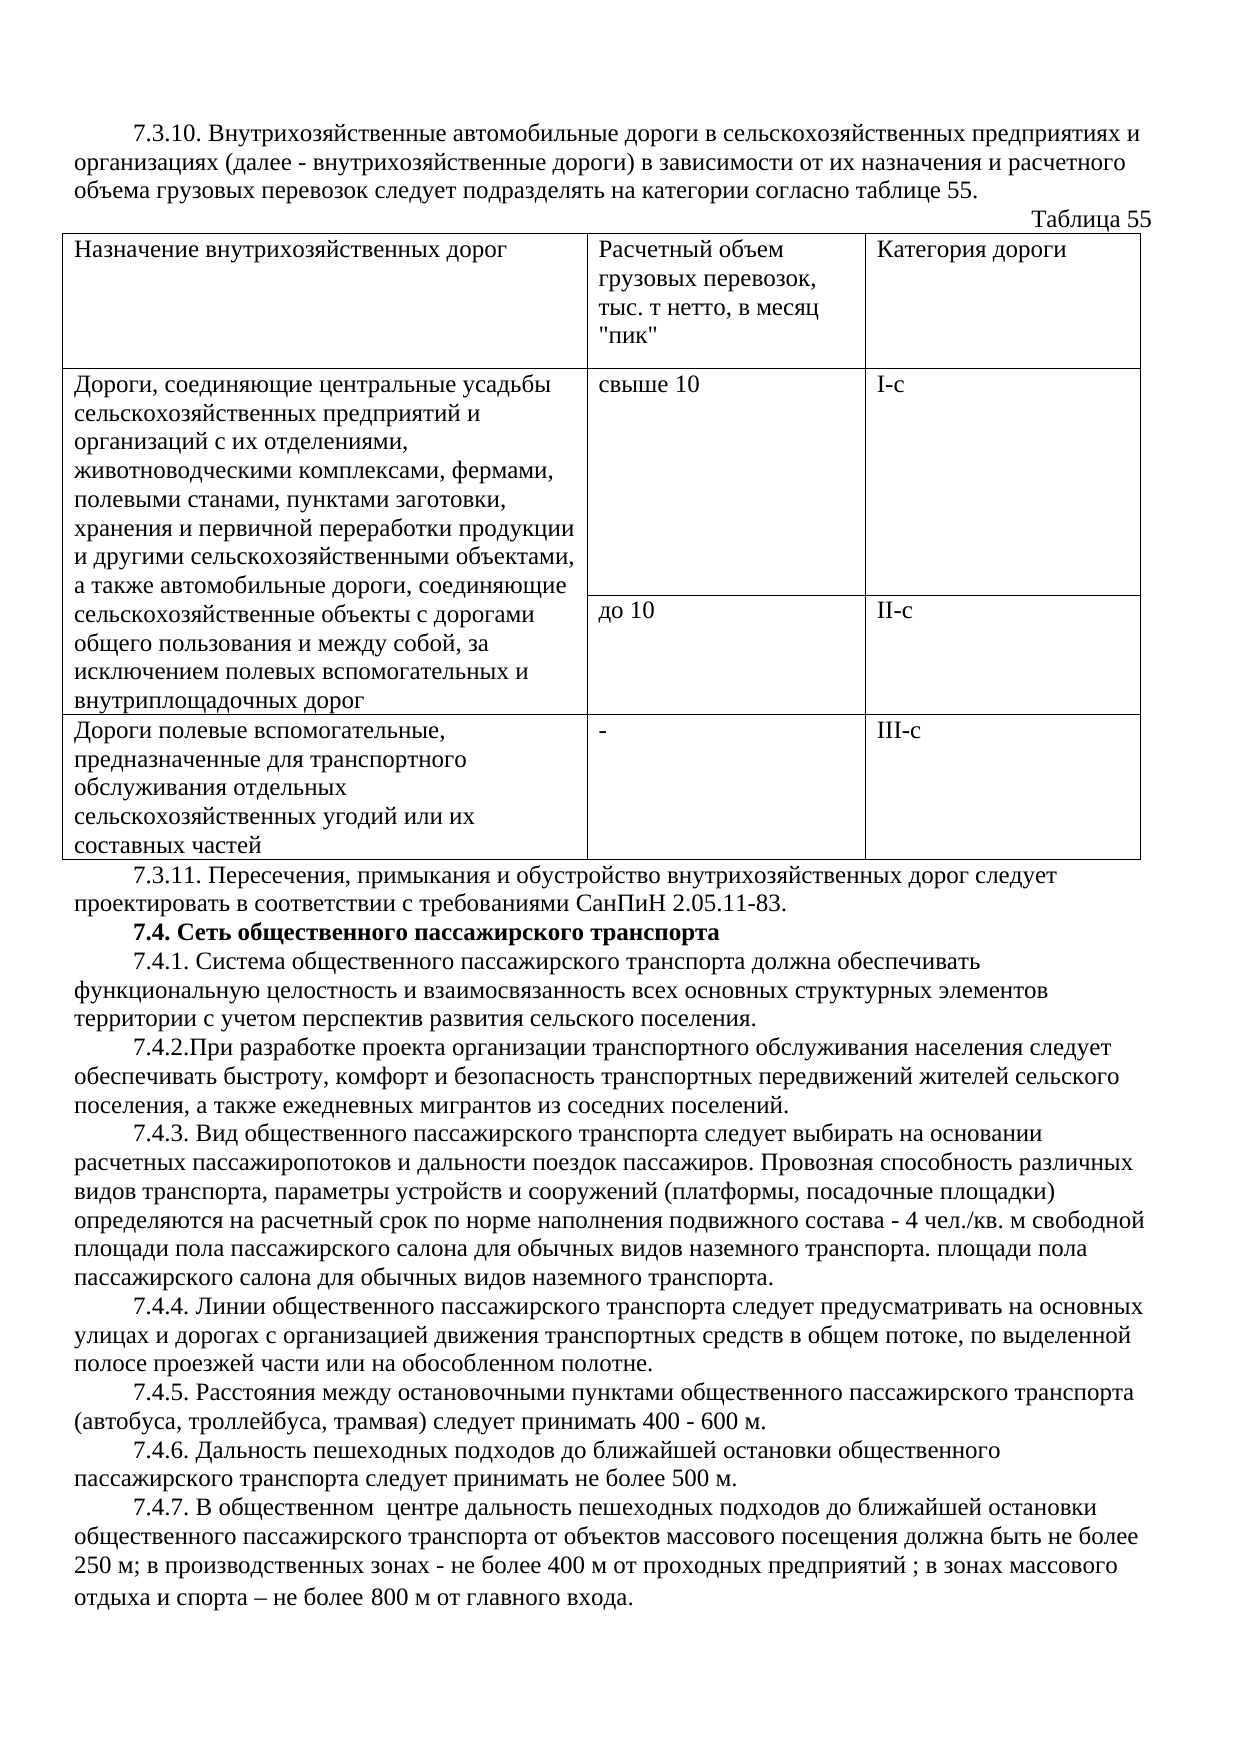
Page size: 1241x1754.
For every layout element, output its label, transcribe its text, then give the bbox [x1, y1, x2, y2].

text 7.4.3. Вид общественного пассажирского транспорта следует выбирать на основании расчетных пассажиропотоков и дальности поездок пассажиров. Провозная способность различных видов транспорта, параметры устройств и сооружений (платформы, посадочные площадки) определяются на расчетный срок по норме наполнения подвижного состава - 4 чел./кв. м свободной площади пола пассажирского салона для обычных видов наземного транспорта. площади пола пассажирского салона для обычных видов наземного транспорта. [74, 1118, 1152, 1291]
text 7.4.6. Дальность пешеходных подходов до ближайшей остановки общественного пассажирского транспорта следует принимать не более 500 м. [74, 1435, 1152, 1492]
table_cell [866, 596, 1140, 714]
text 7.3.11. Пересечения, примыкания и обустройство внутрихозяйственных дорог следует проектировать в соответствии с требованиями СанПиН 2.05.11-83. [74, 860, 1152, 917]
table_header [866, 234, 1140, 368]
text 7.4.4. Линии общественного пассажирского транспорта следует предусматривать на основных улицах и дорогах с организацией движения транспортных средств в общем потоке, по выделенной полосе проезжей части или на обособленном полотне. [74, 1291, 1152, 1377]
text 7.4.7. В общественном центре дальность пешеходных подходов до ближайшей остановки общественного пассажирского транспорта от объектов массового посещения должна быть не более 250 м; в производственных зонах - не более 400 м от проходных предприятий ; в зонах массового отдыха и спорта – не более 800 м от главного входа. [74, 1492, 1152, 1612]
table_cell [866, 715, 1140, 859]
text Таблица 55 [74, 204, 1152, 233]
text 7.4.5. Расстояния между остановочными пунктами общественного пассажирского транспорта (автобуса, троллейбуса, трамвая) следует принимать 400 - 600 м. [74, 1377, 1152, 1435]
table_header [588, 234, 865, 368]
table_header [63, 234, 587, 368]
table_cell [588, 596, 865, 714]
text 7.4. Сеть общественного пассажирского транспорта [74, 917, 1152, 946]
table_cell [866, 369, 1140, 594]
text 7.4.2.При разработке проекта организации транспортного обслуживания населения следует обеспечивать быстроту, комфорт и безопасность транспортных передвижений жителей сельского поселения, а также ежедневных мигрантов из соседних поселений. [74, 1032, 1152, 1118]
text 7.4.1. Система общественного пассажирского транспорта должна обеспечивать функциональную целостность и взаимосвязанность всех основных структурных элементов территории с учетом перспектив развития сельского поселения. [74, 946, 1152, 1032]
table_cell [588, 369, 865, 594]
text 7.3.10. Внутрихозяйственные автомобильные дороги в сельскохозяйственных предприятиях и организациях (далее - внутрихозяйственные дороги) в зависимости от их назначения и расчетного объема грузовых перевозок следует подразделять на категории согласно таблице 55. [74, 118, 1152, 204]
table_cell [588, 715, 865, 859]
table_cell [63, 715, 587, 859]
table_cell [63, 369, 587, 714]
